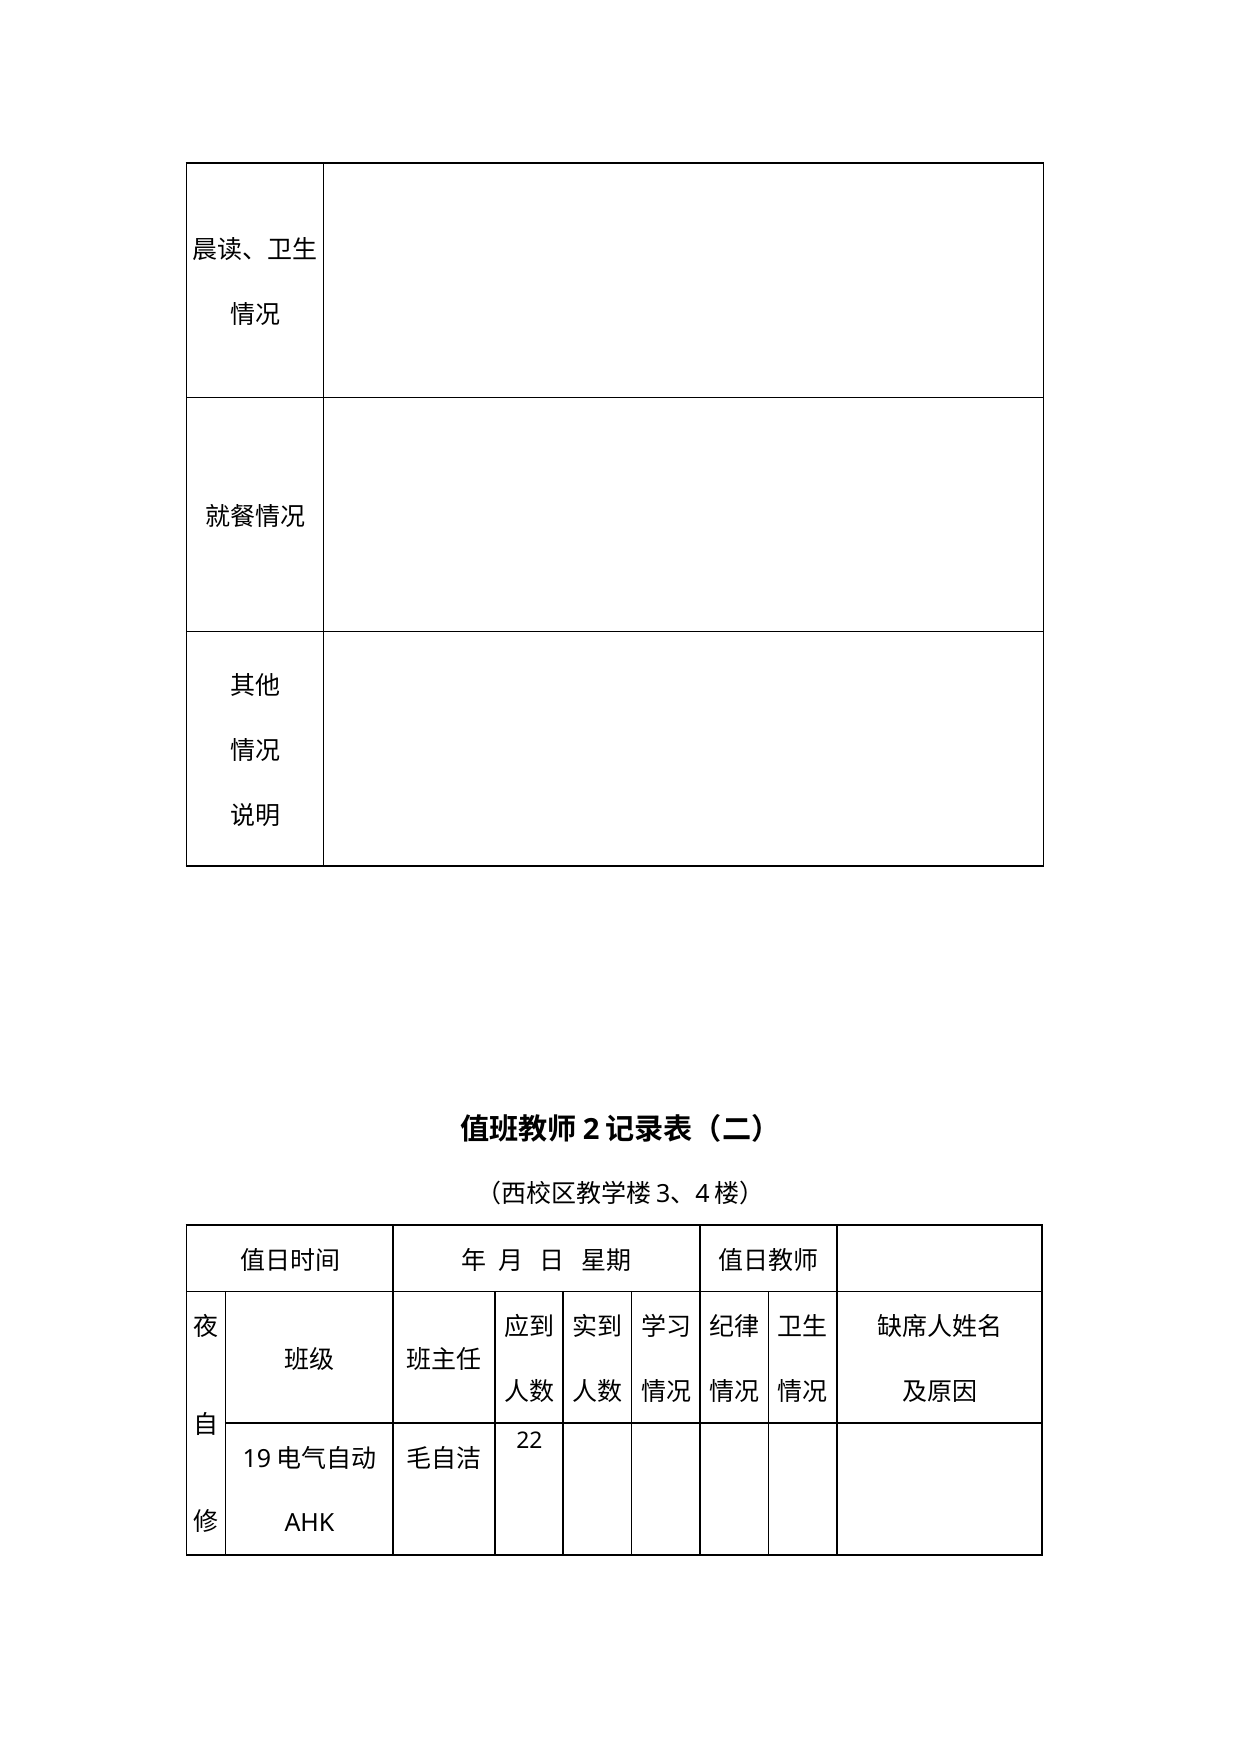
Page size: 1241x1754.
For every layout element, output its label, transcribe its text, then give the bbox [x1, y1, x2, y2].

table_header 值日教师 [701, 1226, 836, 1291]
table_cell [701, 1424, 768, 1554]
table_cell [632, 1424, 699, 1554]
table_cell [324, 398, 1043, 631]
table_cell 实到人数 [564, 1292, 631, 1422]
table_cell 就餐情况 [187, 398, 323, 631]
table_cell 夜 自 修 情 况 [187, 1292, 225, 1554]
table_cell [324, 632, 1043, 865]
table_cell 毛自洁 [394, 1424, 494, 1554]
table_cell 纪律情况 [701, 1292, 768, 1422]
table_cell 缺席人姓名 及原因 [838, 1292, 1041, 1422]
table_cell [324, 164, 1043, 396]
table_cell 卫生情况 [769, 1292, 836, 1422]
table_cell 22 [496, 1424, 562, 1554]
table_header [838, 1226, 1041, 1291]
table_cell [564, 1424, 631, 1554]
table_cell 班级 [226, 1292, 392, 1422]
table_cell 19电气自动AHK [226, 1424, 392, 1554]
text （西校区教学楼3、4楼） [187, 1159, 1053, 1224]
table_cell [838, 1424, 1041, 1554]
table_cell 其他 情况 说明 [187, 632, 323, 865]
text 值班教师2记录表（二） [187, 1094, 1053, 1159]
table_cell 学习情况 [632, 1292, 699, 1422]
table_cell 应到人数 [496, 1292, 562, 1422]
table_cell 晨读、卫生情况 [187, 164, 323, 396]
table_cell [769, 1424, 836, 1554]
table_cell 班主任 [394, 1292, 494, 1422]
table_header 值日时间 [187, 1226, 392, 1291]
table_header 年 月 日 星期 [394, 1226, 699, 1291]
